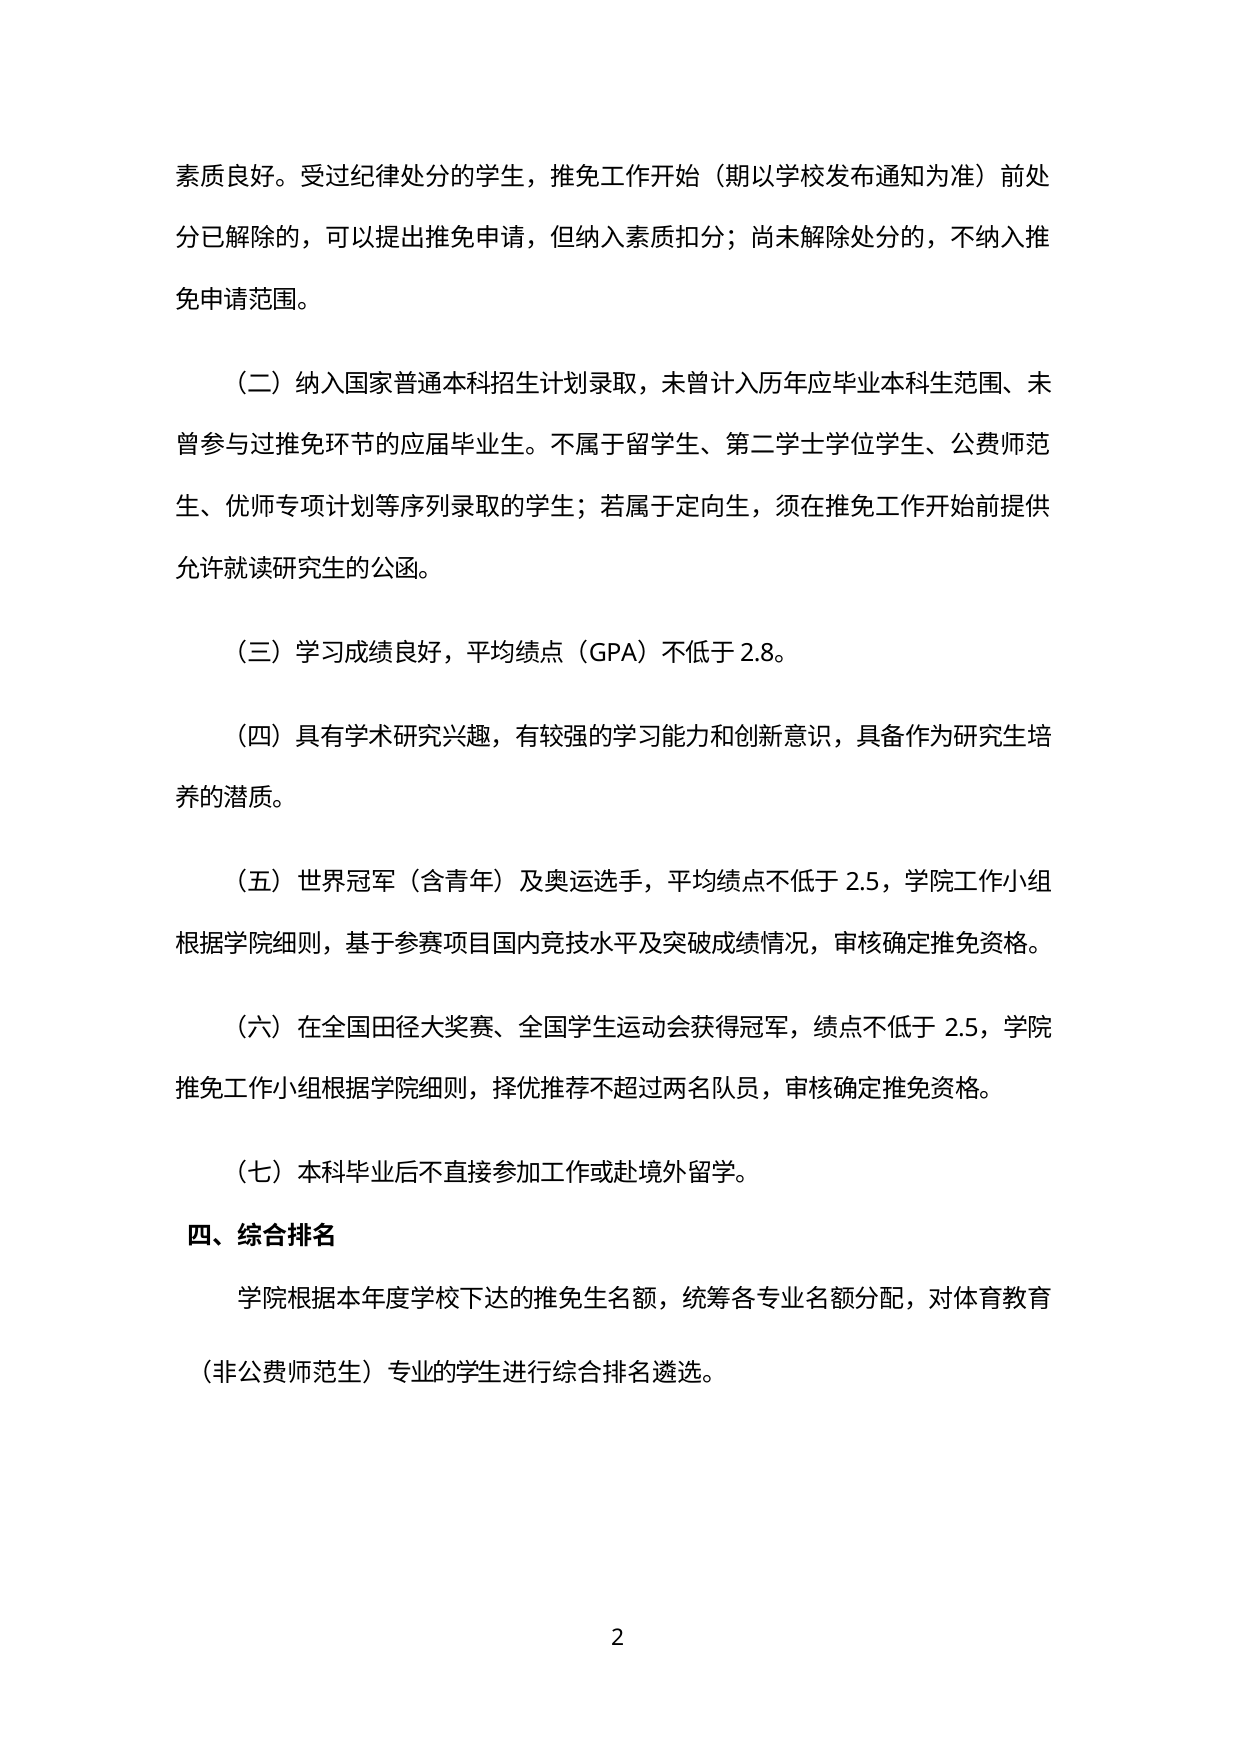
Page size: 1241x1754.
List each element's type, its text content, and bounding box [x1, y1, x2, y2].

text （四）具有学术研究兴趣，有较强的学习能力和创新意识，具备作为研究生培养的潜质。 [175, 716, 1053, 814]
text 学院根据本年度学校下达的推免生名额，统筹各专业名额分配，对体育教育（非公费师范生）专业的学生进行综合排名遴选。 [187, 1279, 1053, 1389]
text （六）在全国田径大奖赛、全国学生运动会获得冠军，绩点不低于2.5，学院推免工作小组根据学院细则，择优推荐不超过两名队员，审核确定推免资格。 [175, 1007, 1053, 1105]
text （三）学习成绩良好，平均绩点（GPA）不低于 2.8。 [175, 632, 1053, 668]
text （五）世界冠军（含青年）及奥运选手，平均绩点不低于2.5，学院工作小组根据学院细则，基于参赛项目国内竞技水平及突破成绩情况，审核确定推免资格。 [175, 861, 1053, 959]
subtitle 四、综合排名 [187, 1214, 1078, 1252]
text （二）纳入国家普通本科招生计划录取，未曾计入历年应毕业本科生范围、未曾参与过推免环节的应届毕业生。不属于留学生、第二学士学位学生、公费师范生、优师专项计划等序列录取的学生；若属于定向生，须在推免工作开始前提供允许就读研究生的公函。 [175, 363, 1053, 584]
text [175, 156, 1053, 316]
text （七）本科毕业后不直接参加工作或赴境外留学。 [175, 1152, 1053, 1189]
